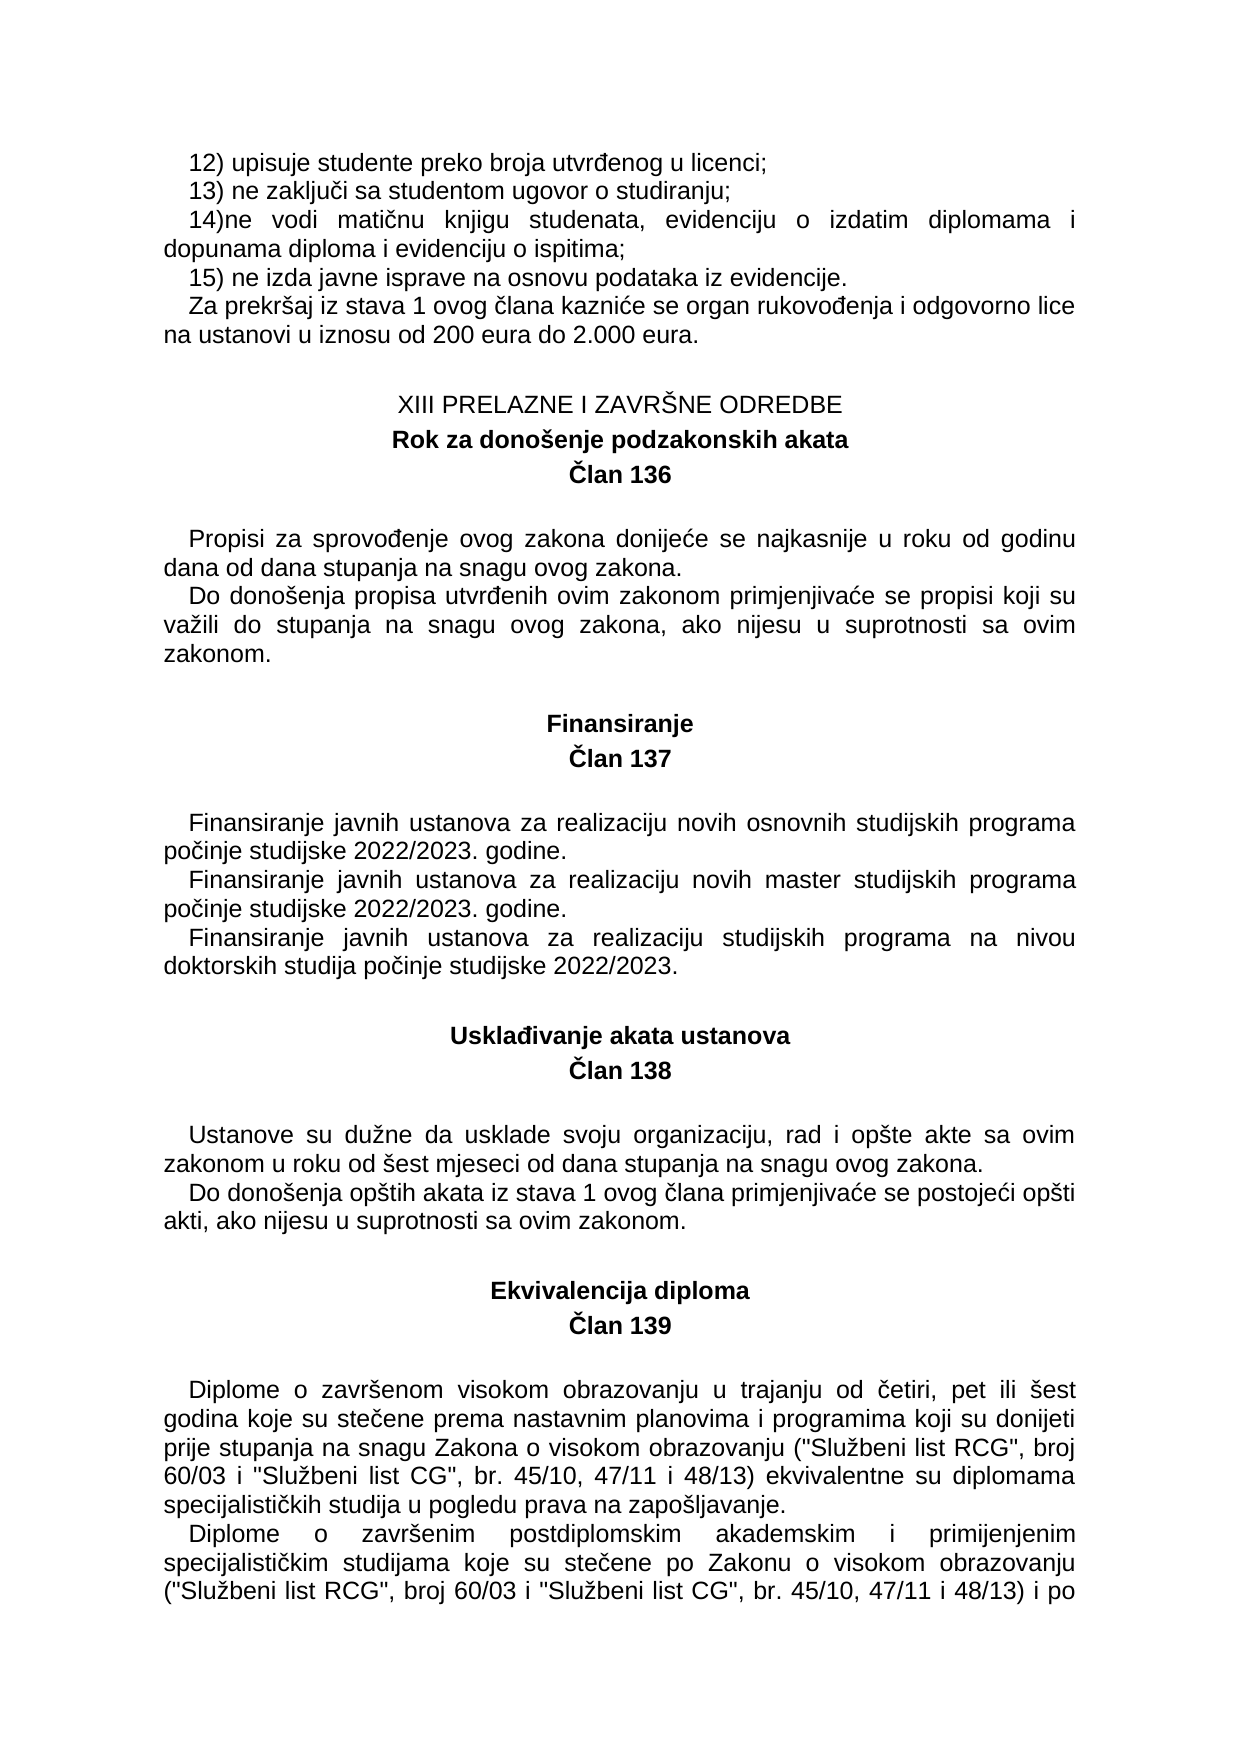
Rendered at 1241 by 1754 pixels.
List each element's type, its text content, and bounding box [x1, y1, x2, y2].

text 13) ne zaključi sa studentom ugovor o studiranju; [163, 176, 1077, 205]
text Propisi za sprovođenje ovog zakona donijeće se najkasnije u roku od godinu dana od dana stupanja na snagu ovog zakona. [163, 524, 1077, 581]
text Finansiranje [148, 709, 1093, 738]
text Član 138 [148, 1056, 1093, 1085]
text Za prekršaj iz stava 1 ovog člana kazniće se organ rukovođenja i odgovorno lice na ustanovi u iznosu od 200 eura do 2.000 eura. [163, 291, 1077, 349]
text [163, 1519, 1077, 1605]
text Član 139 [148, 1311, 1093, 1340]
text Diplome o završenom visokom obrazovanju u trajanju od četiri, pet ili šest godina koje su stečene prema nastavnim planovima i programima koji su donijeti prije stupanja na snagu Zakona o visokom obrazovanju ("Službeni list RCG", broj 60/03 i "Službeni list CG", br. 45/10, 47/11 i 48/13) ekvivalentne su diplomama specijalističkih studija u pogledu prava na zapošljavanje. [163, 1375, 1077, 1519]
text Do donošenja opštih akata iz stava 1 ovog člana primjenjivaće se postojeći opšti akti, ako nijesu u suprotnosti sa ovim zakonom. [163, 1178, 1077, 1235]
text 12) upisuje studente preko broja utvrđenog u licenci; [163, 148, 1077, 176]
text Ustanove su dužne da usklade svoju organizaciju, rad i opšte akte sa ovim zakonom u roku od šest mjeseci od dana stupanja na snagu ovog zakona. [163, 1120, 1077, 1178]
text Finansiranje javnih ustanova za realizaciju novih master studijskih programa počinje studijske 2022/2023. godine. [163, 865, 1077, 923]
text Član 136 [148, 460, 1093, 489]
text Usklađivanje akata ustanova [148, 1021, 1093, 1050]
text Član 137 [148, 744, 1093, 773]
text Rok za donošenje podzakonskih akata [148, 425, 1093, 454]
text 15) ne izda javne isprave na osnovu podataka iz evidencije. [163, 263, 1077, 291]
text Finansiranje javnih ustanova za realizaciju studijskih programa na nivou doktorskih studija počinje studijske 2022/2023. [163, 923, 1077, 980]
text 14)ne vodi matičnu knjigu studenata, evidenciju o izdatim diplomama i dopunama diploma i evidenciju o ispitima; [163, 205, 1077, 263]
text XIII PRELAZNE I ZAVRŠNE ODREDBE [148, 390, 1093, 419]
text Finansiranje javnih ustanova za realizaciju novih osnovnih studijskih programa počinje studijske 2022/2023. godine. [163, 808, 1077, 865]
text Ekvivalencija diploma [148, 1276, 1093, 1305]
text Do donošenja propisa utvrđenih ovim zakonom primjenjivaće se propisi koji su važili do stupanja na snagu ovog zakona, ako nijesu u suprotnosti sa ovim zakonom. [163, 581, 1077, 668]
